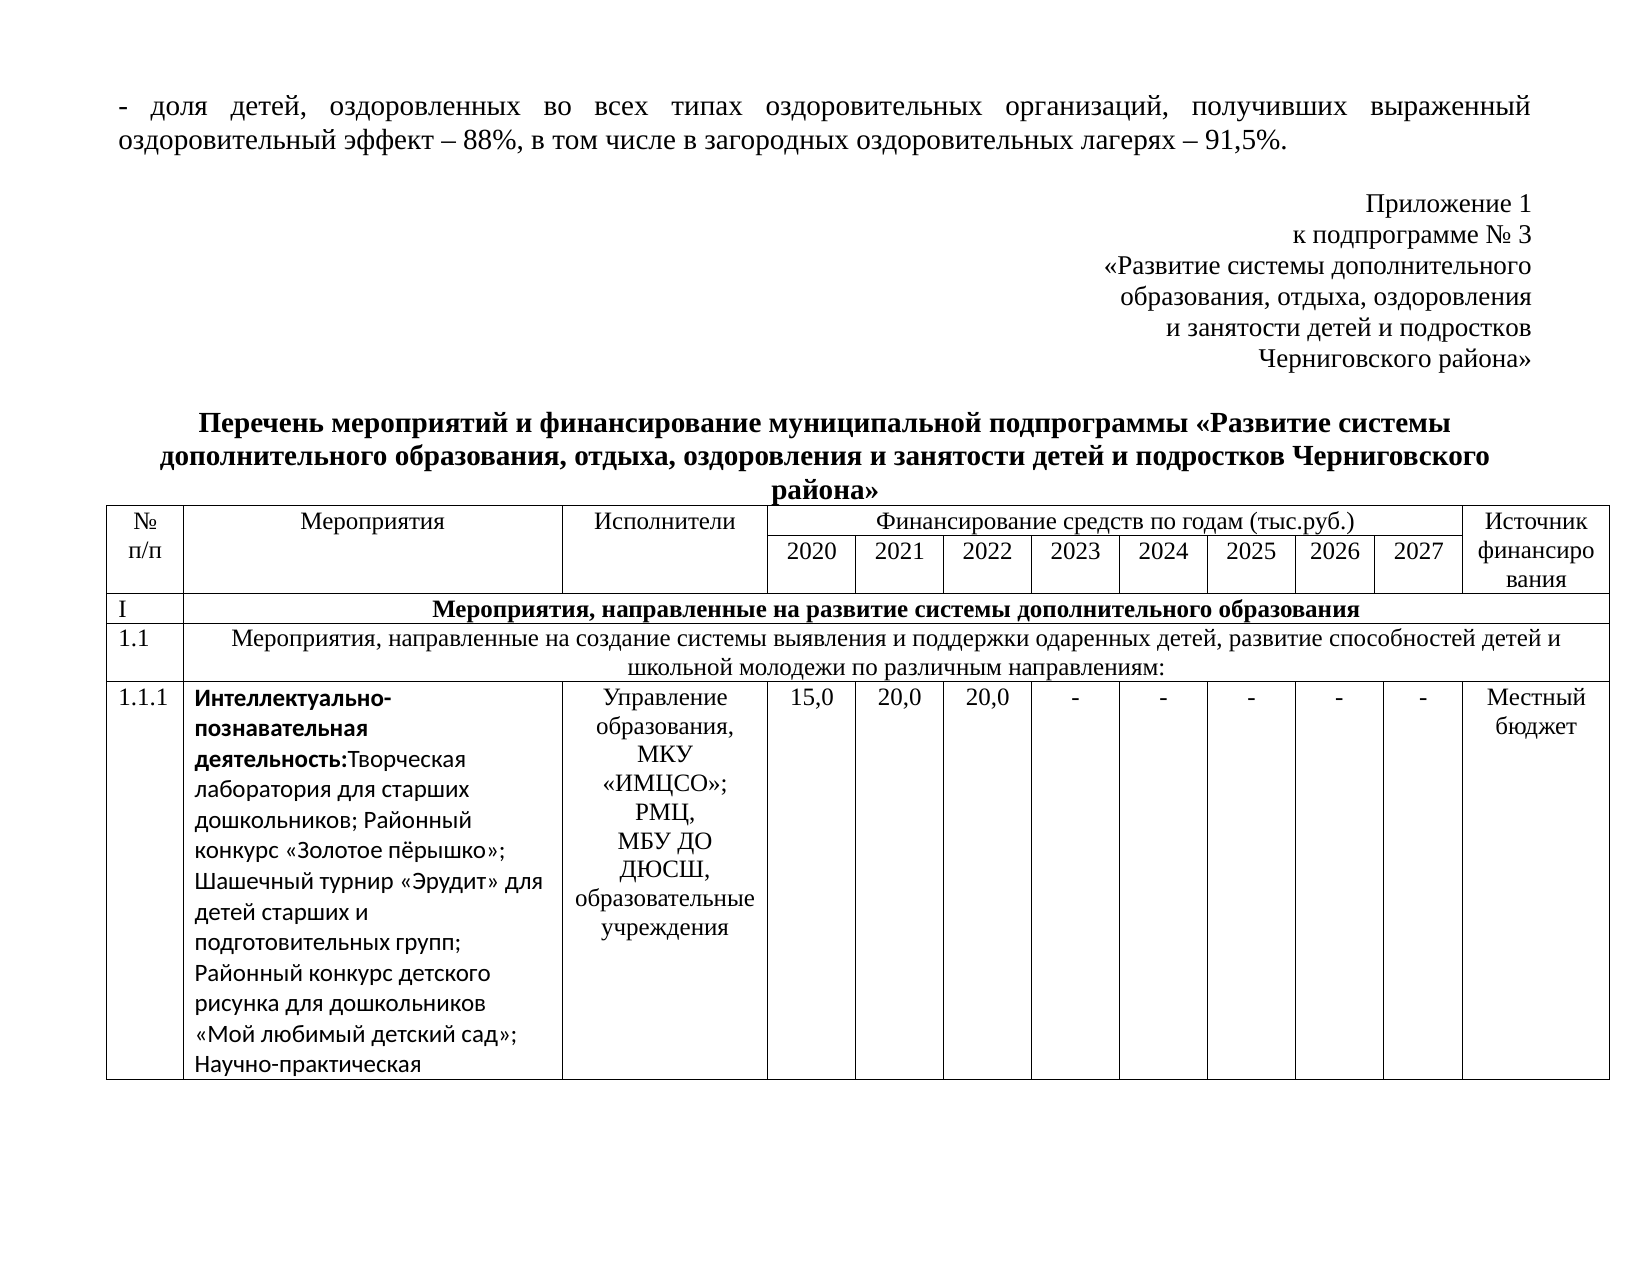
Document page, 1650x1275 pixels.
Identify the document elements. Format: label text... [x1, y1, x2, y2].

table_cell 2023 [1032, 536, 1119, 593]
table_cell 1.1 [107, 624, 183, 681]
text Приложение 1 [118, 187, 1532, 218]
table_cell - [1208, 682, 1295, 1079]
table_cell 2025 [1208, 536, 1295, 593]
table_header Источник финансирования [1463, 506, 1609, 593]
table_cell 2027 [1375, 536, 1462, 593]
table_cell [184, 682, 562, 1079]
table_cell 2026 [1296, 536, 1374, 593]
table_cell I [107, 594, 183, 622]
text образования, отдыха, оздоровления [118, 280, 1532, 311]
table_header Исполнители [563, 506, 767, 593]
table_cell 1.1.1. [107, 682, 183, 1079]
text - доля детей, оздоровленных во всех типах оздоровительных организаций, получивших выраженный оздоровительный эффект – 88%, в том числе в загородных оздоровительных лагерях – 91,5%. [118, 88, 1532, 156]
table_header № п/п [107, 506, 183, 593]
table_cell - [1384, 682, 1462, 1079]
table_cell 2024 [1120, 536, 1207, 593]
table_cell Мероприятия, направленные на создание системы выявления и поддержки одаренных детей, развитие способностей детей и школьной молодежи по различным направлениям: [184, 624, 1609, 681]
table_cell 2020 [768, 536, 855, 593]
table_cell 20,0 [856, 682, 943, 1079]
text «Развитие системы дополнительного [118, 249, 1532, 280]
table_cell 2021 [856, 536, 943, 593]
table_cell - [1120, 682, 1207, 1079]
text к подпрограмме № 3 [118, 218, 1532, 249]
table_cell - [1032, 682, 1119, 1079]
table_cell 2022 [944, 536, 1031, 593]
text Перечень мероприятий и финансирование муниципальной подпрограммы «Развитие системы дополнительного образования, отдыха, оздоровления и занятости детей и подростков Черниговского района» [118, 405, 1532, 505]
table_cell - [1296, 682, 1383, 1079]
table_cell 15,0 [768, 682, 855, 1079]
text и занятости детей и подростков [118, 311, 1532, 342]
table_cell 20,0 [944, 682, 1031, 1079]
text Черниговского района» [118, 342, 1532, 374]
table_header Финансирование средств по годам (тыс.руб.) [768, 506, 1462, 535]
table_cell Мероприятия, направленные на развитие системы дополнительного образования [184, 594, 1609, 622]
table_header Мероприятия [184, 506, 562, 593]
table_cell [563, 682, 767, 1079]
table_cell Местный бюджет [1463, 682, 1609, 1079]
